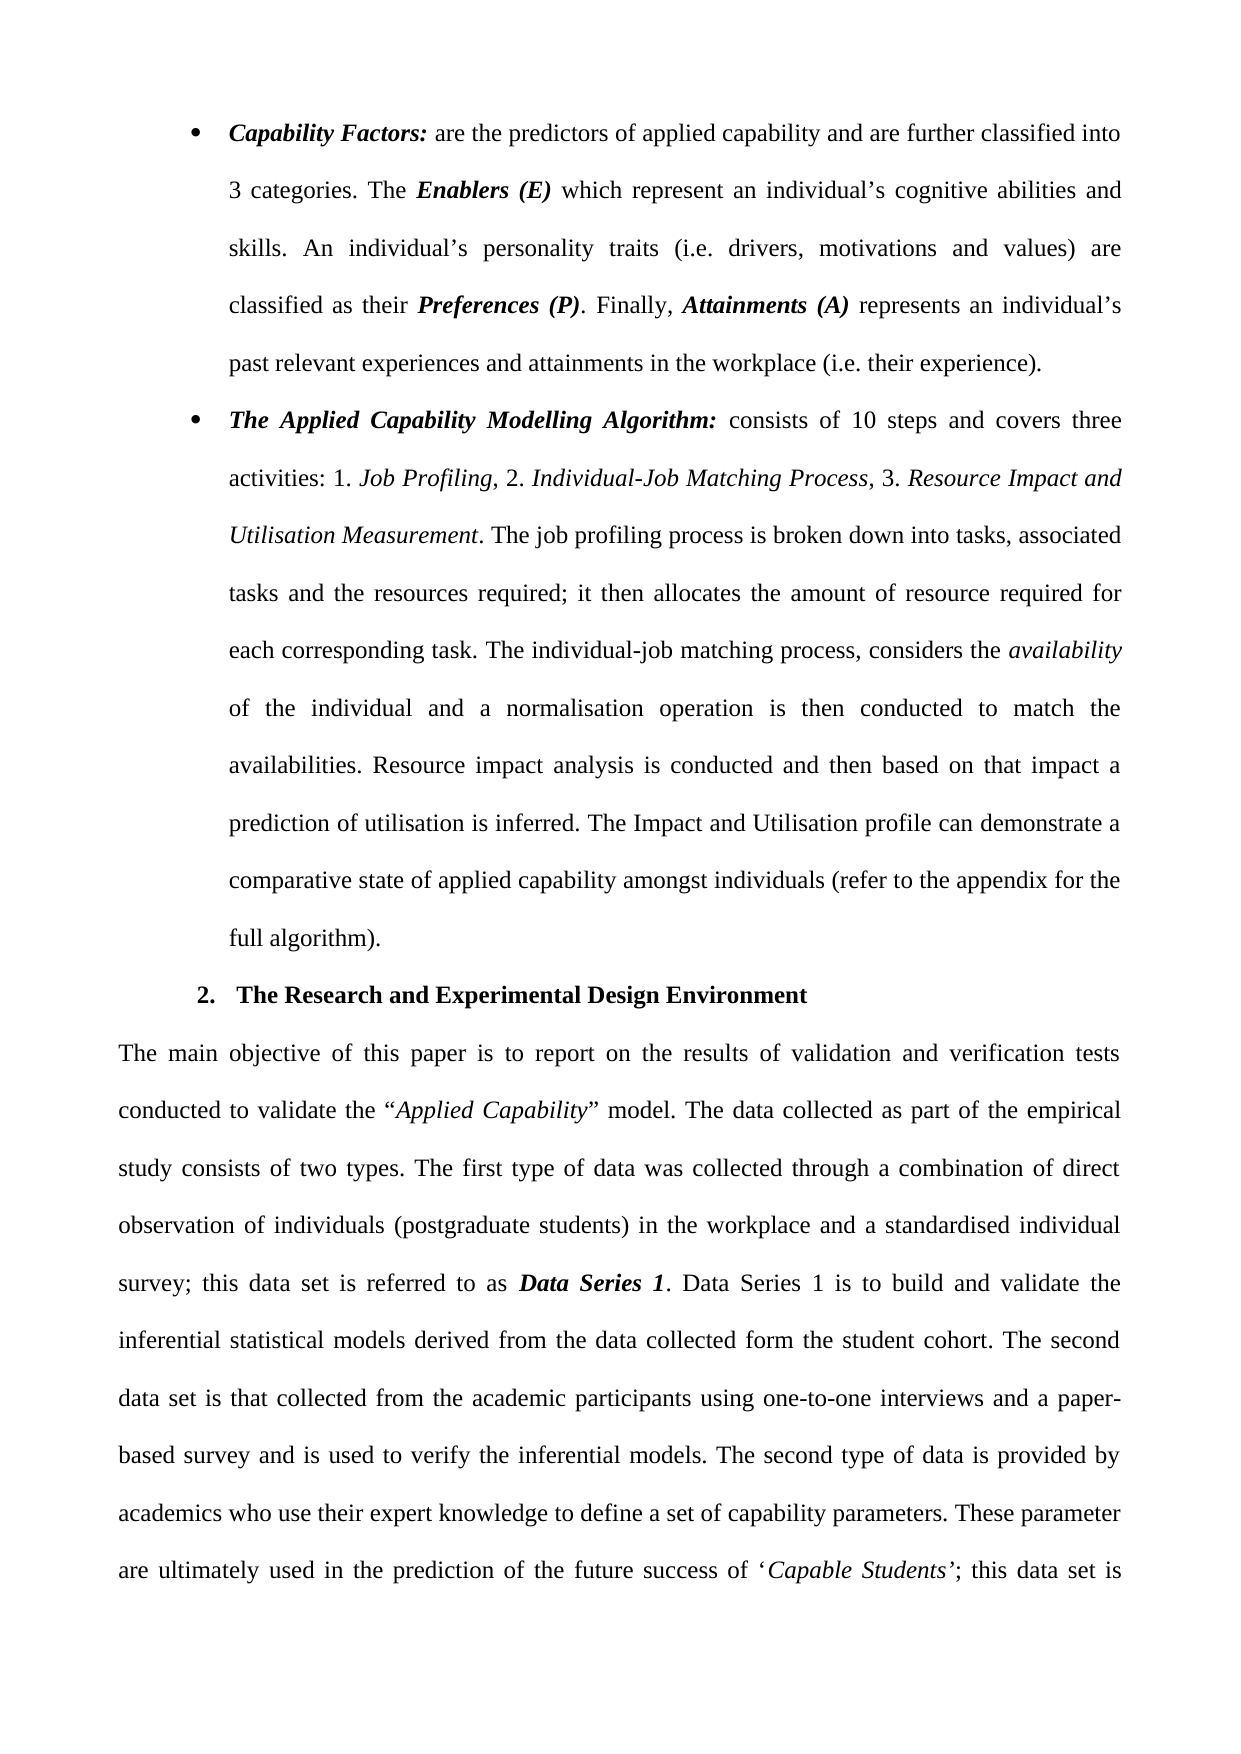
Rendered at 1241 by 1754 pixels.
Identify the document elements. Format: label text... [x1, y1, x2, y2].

list The Applied Capability Modelling Algorithm: consists of 10 steps and covers three activities: 1. Job Profiling, 2. Individual-Job Matching Process, 3. Resource Impact and Utilisation Measurement. The job profiling process is broken down into tasks, associated tasks and the resources required; it then allocates the amount of resource required for each corresponding task. The individual-job matching process, considers the availability of the individual and a normalisation operation is then conducted to match the availabilities. Resource impact analysis is conducted and then based on that impact a prediction of utilisation is inferred. The Impact and Utilisation profile can demonstrate a comparative state of applied capability amongst individuals (refer to the appendix for the full algorithm). [191, 406, 1122, 952]
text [118, 1038, 1122, 1584]
subtitle The Research and Experimental Design Environment [197, 981, 1122, 1009]
list Capability Factors: are the predictors of applied capability and are further classified into 3 categories. The Enablers (E) which represent an individual’s cognitive abilities and skills. An individual’s personality traits (i.e. drivers, motivations and values) are classified as their Preferences (P). Finally, Attainments (A) represents an individual’s past relevant experiences and attainments in the workplace (i.e. their experience). [191, 118, 1122, 377]
